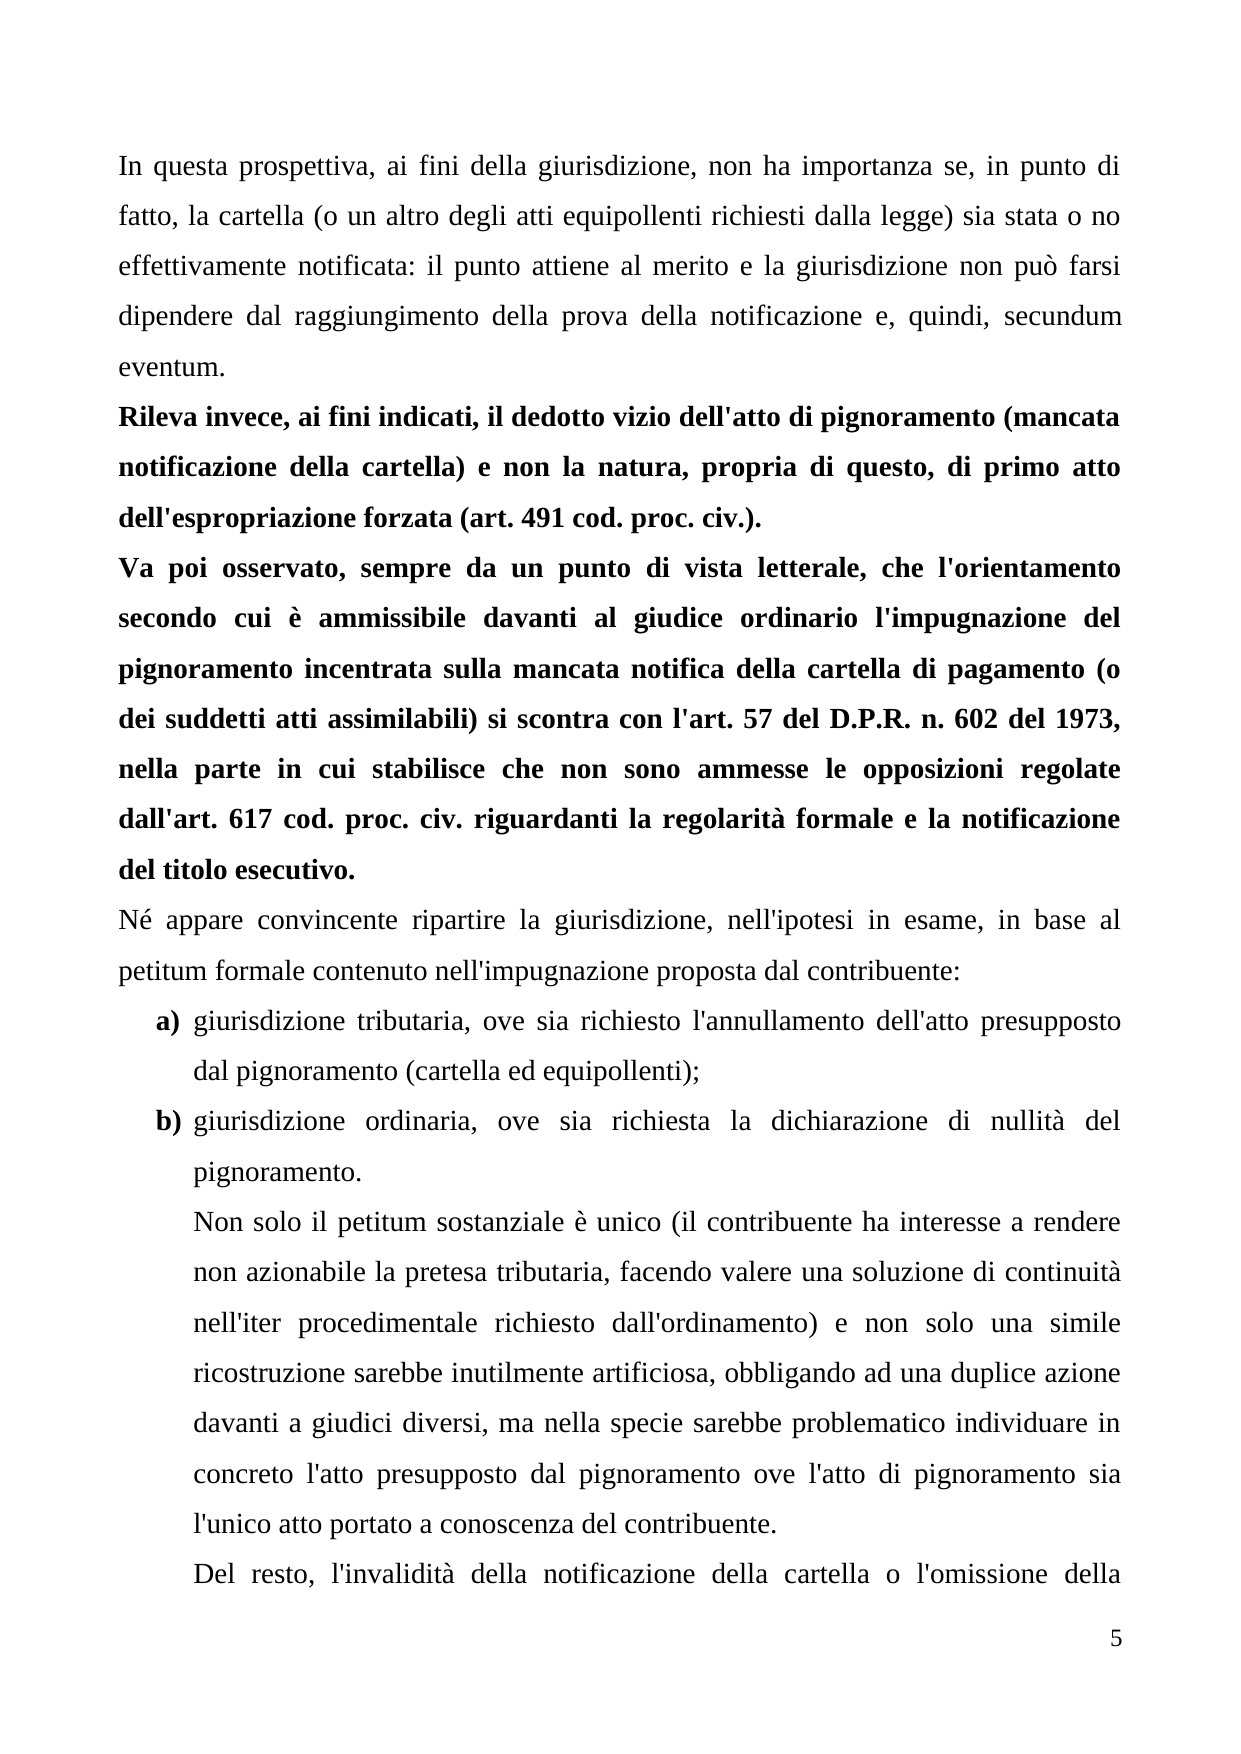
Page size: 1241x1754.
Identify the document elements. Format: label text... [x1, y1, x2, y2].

list giurisdizione ordinaria, ove sia richiesta la dichiarazione di nullità del pignoramento. [156, 1103, 1122, 1187]
list giurisdizione tributaria, ove sia richiesto l'annullamento dell'atto presupposto dal pignoramento (cartella ed equipollenti); [156, 1003, 1122, 1087]
text Va poi osservato, sempre da un punto di vista letterale, che l'orientamento secondo cui è ammissibile davanti al giudice ordinario l'impugnazione del pignoramento incentrata sulla mancata notifica della cartella di pagamento (o dei suddetti atti assimilabili) si scontra con l'art. 57 del D.P.R. n. 602 del 1973, nella parte in cui stabilisce che non sono ammesse le opposizioni regolate dall'art. 617 cod. proc. civ. riguardanti la regolarità formale e la notificazione del titolo esecutivo. [118, 550, 1122, 886]
list Non solo il petitum sostanziale è unico (il contribuente ha interesse a rendere non azionabile la pretesa tributaria, facendo valere una soluzione di continuità nell'iter procedimentale richiesto dall'ordinamento) e non solo una simile ricostruzione sarebbe inutilmente artificiosa, obbligando ad una duplice azione davanti a giudici diversi, ma nella specie sarebbe problematico individuare in concreto l'atto presupposto dal pignoramento ove l'atto di pignoramento sia l'unico atto portato a conoscenza del contribuente. [193, 1204, 1122, 1539]
text In questa prospettiva, ai fini della giurisdizione, non ha importanza se, in punto di fatto, la cartella (o un altro degli atti equipollenti richiesti dalla legge) sia stata o no effettivamente notificata: il punto attiene al merito e la giurisdizione non può farsi dipendere dal raggiungimento della prova della notificazione e, quindi, secundum eventum. [118, 148, 1122, 382]
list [193, 1556, 1122, 1590]
text Rileva invece, ai fini indicati, il dedotto vizio dell'atto di pignoramento (mancata notificazione della cartella) e non la natura, propria di questo, di primo atto dell'espropriazione forzata (art. 491 cod. proc. civ.). [118, 399, 1122, 533]
text Né appare convincente ripartire la giurisdizione, nell'ipotesi in esame, in base al petitum formale contenuto nell'impugnazione proposta dal contribuente: [118, 902, 1122, 986]
